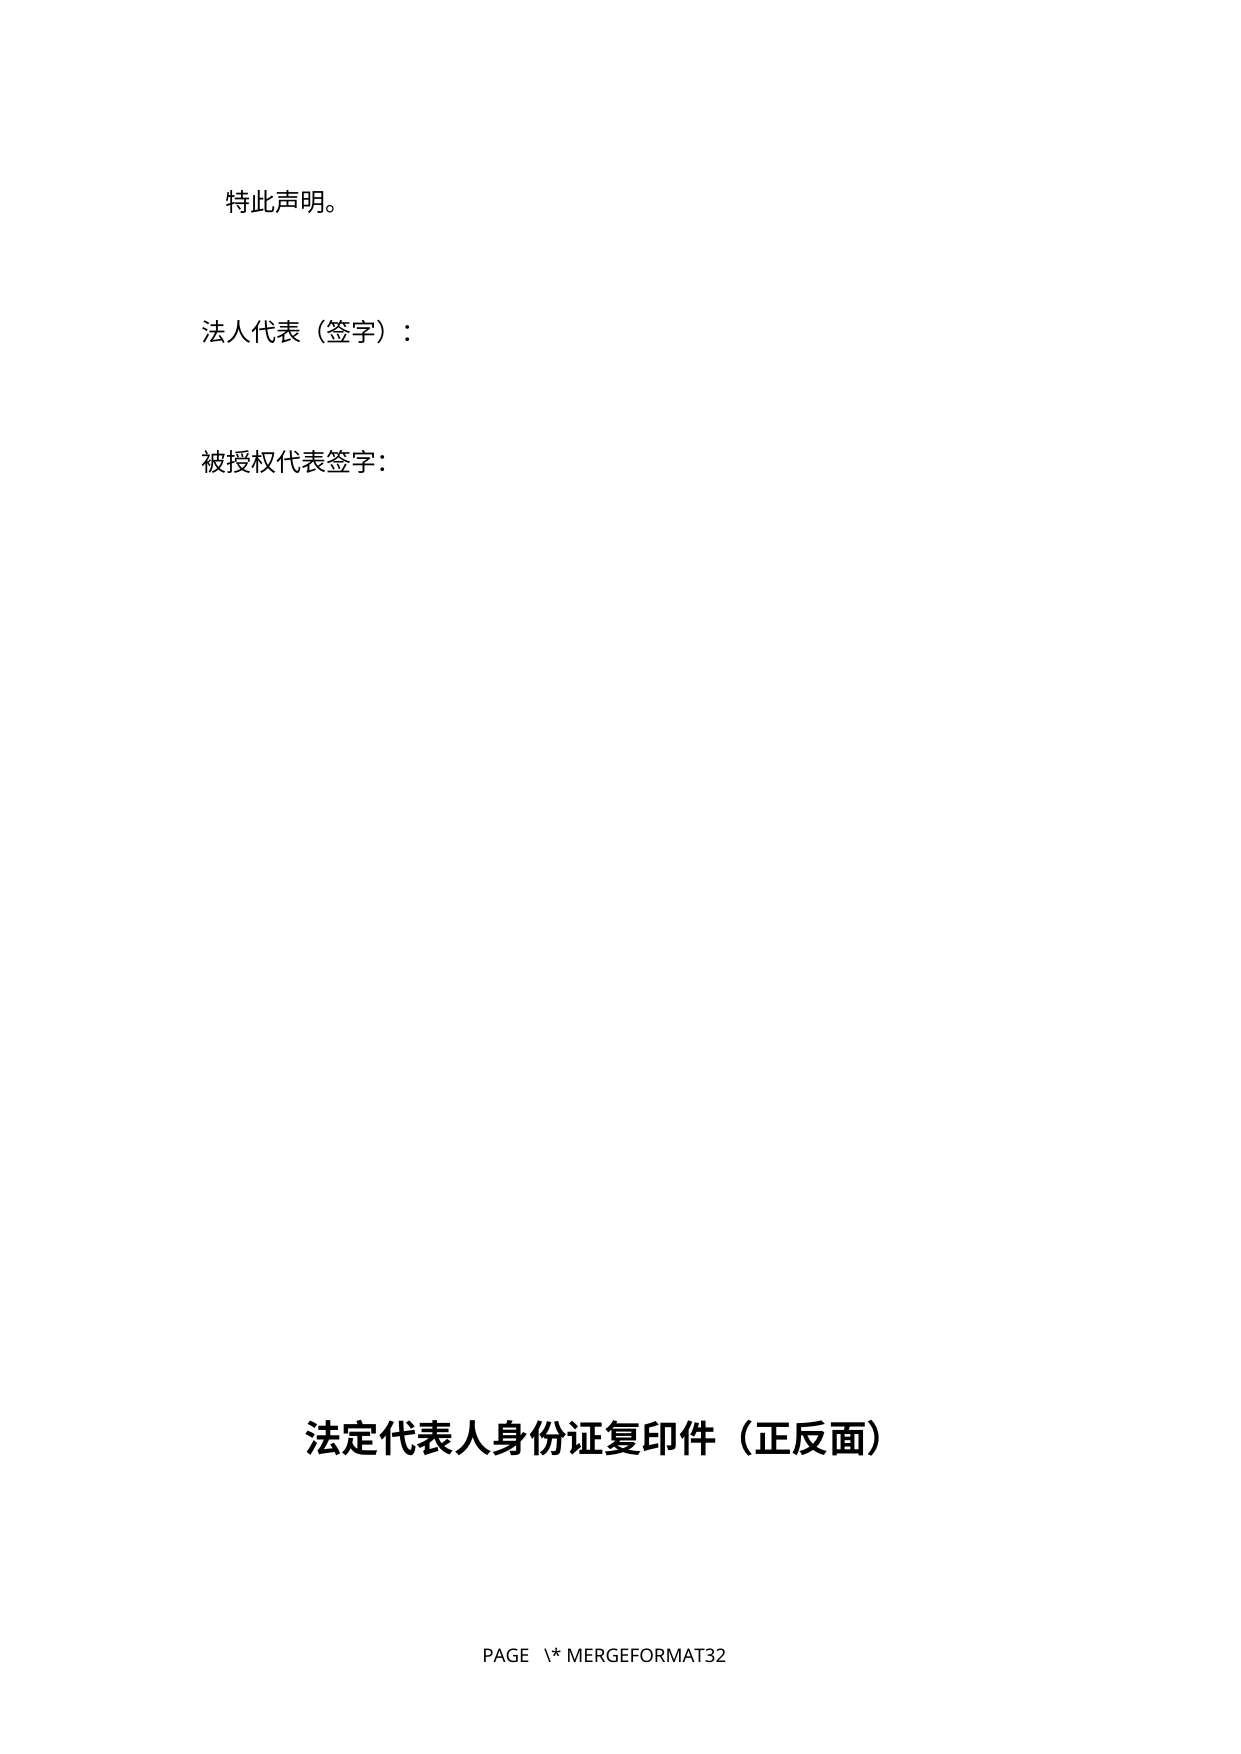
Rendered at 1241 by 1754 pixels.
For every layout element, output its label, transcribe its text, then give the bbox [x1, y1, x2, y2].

text 被授权代表签字： [175, 428, 1033, 493]
text 法人代表（签字）： [175, 298, 1033, 363]
text 特此声明。 [175, 168, 1033, 233]
text 法定代表人身份证复印件（正反面） [175, 1403, 1033, 1468]
